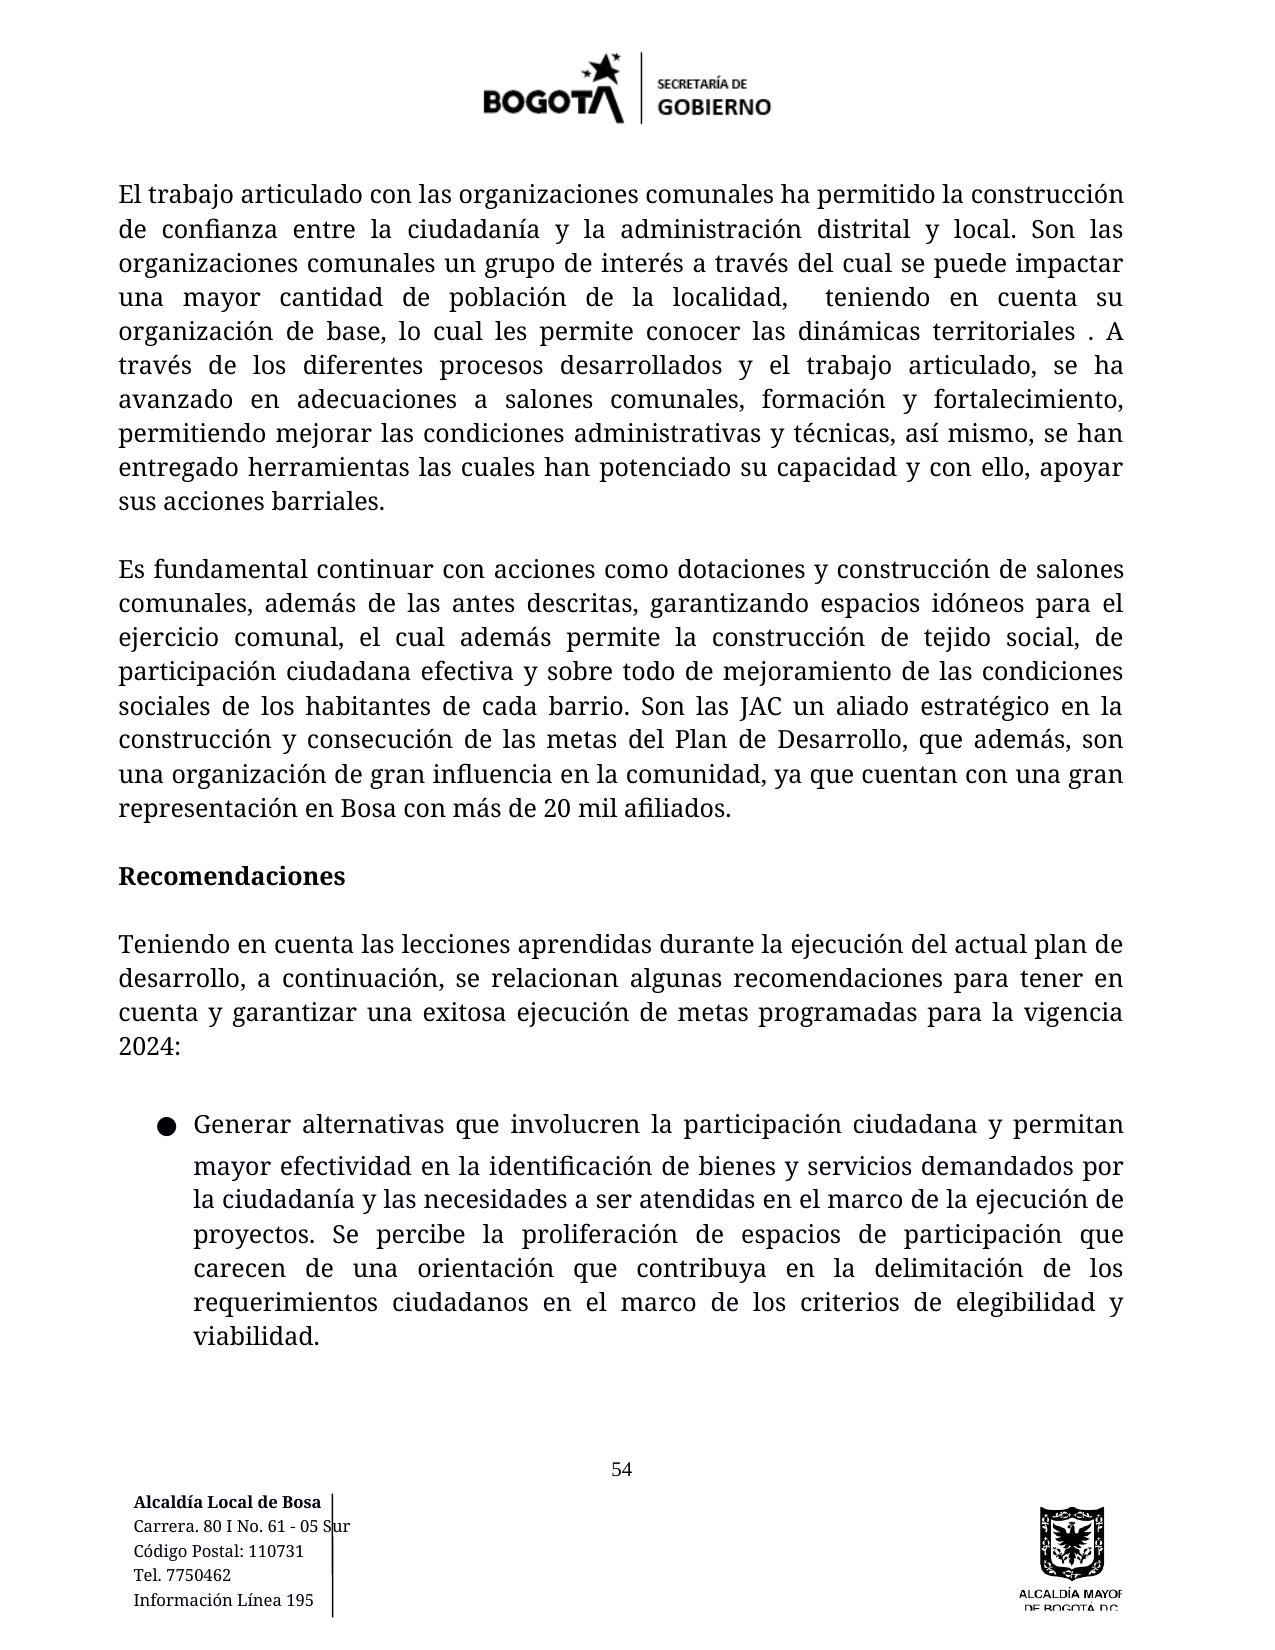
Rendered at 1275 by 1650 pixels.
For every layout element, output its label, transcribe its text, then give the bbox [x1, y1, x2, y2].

list Generar alternativas que involucren la participación ciudadana y permitan mayor efectividad en la identificación de bienes y servicios demandados por la ciudadanía y las necesidades a ser atendidas en el marco de la ejecución de proyectos. Se percibe la proliferación de espacios de participación que carecen de una orientación que contribuya en la delimitación de los requerimientos ciudadanos en el marco de los criterios de elegibilidad y viabilidad. [156, 1097, 1125, 1352]
text El trabajo articulado con las organizaciones comunales ha permitido la construcción de confianza entre la ciudadanía y la administración distrital y local. Son las organizaciones comunales un grupo de interés a través del cual se puede impactar una mayor cantidad de población de la localidad, teniendo en cuenta su organización de base, lo cual les permite conocer las dinámicas territoriales . A través de los diferentes procesos desarrollados y el trabajo articulado, se ha avanzado en adecuaciones a salones comunales, formación y fortalecimiento, permitiendo mejorar las condiciones administrativas y técnicas, así mismo, se han entregado herramientas las cuales han potenciado su capacidad y con ello, apoyar sus acciones barriales. [118, 177, 1125, 518]
picture [458, 31, 783, 138]
text Teniendo en cuenta las lecciones aprendidas durante la ejecución del actual plan de desarrollo, a continuación, se relacionan algunas recomendaciones para tener en cuenta y garantizar una exitosa ejecución de metas programadas para la vigencia 2024: [118, 927, 1125, 1063]
text Es fundamental continuar con acciones como dotaciones y construcción de salones comunales, además de las antes descritas, garantizando espacios idóneos para el ejercicio comunal, el cual además permite la construcción de tejido social, de participación ciudadana efectiva y sobre todo de mejoramiento de las condiciones sociales de los habitantes de cada barrio. Son las JAC un aliado estratégico en la construcción y consecución de las metas del Plan de Desarrollo, que además, son una organización de gran influencia en la comunidad, ya que cuentan con una gran representación en Bosa con más de 20 mil afiliados. [118, 552, 1125, 824]
text Recomendaciones [118, 858, 1125, 892]
picture [1018, 1506, 1122, 1610]
